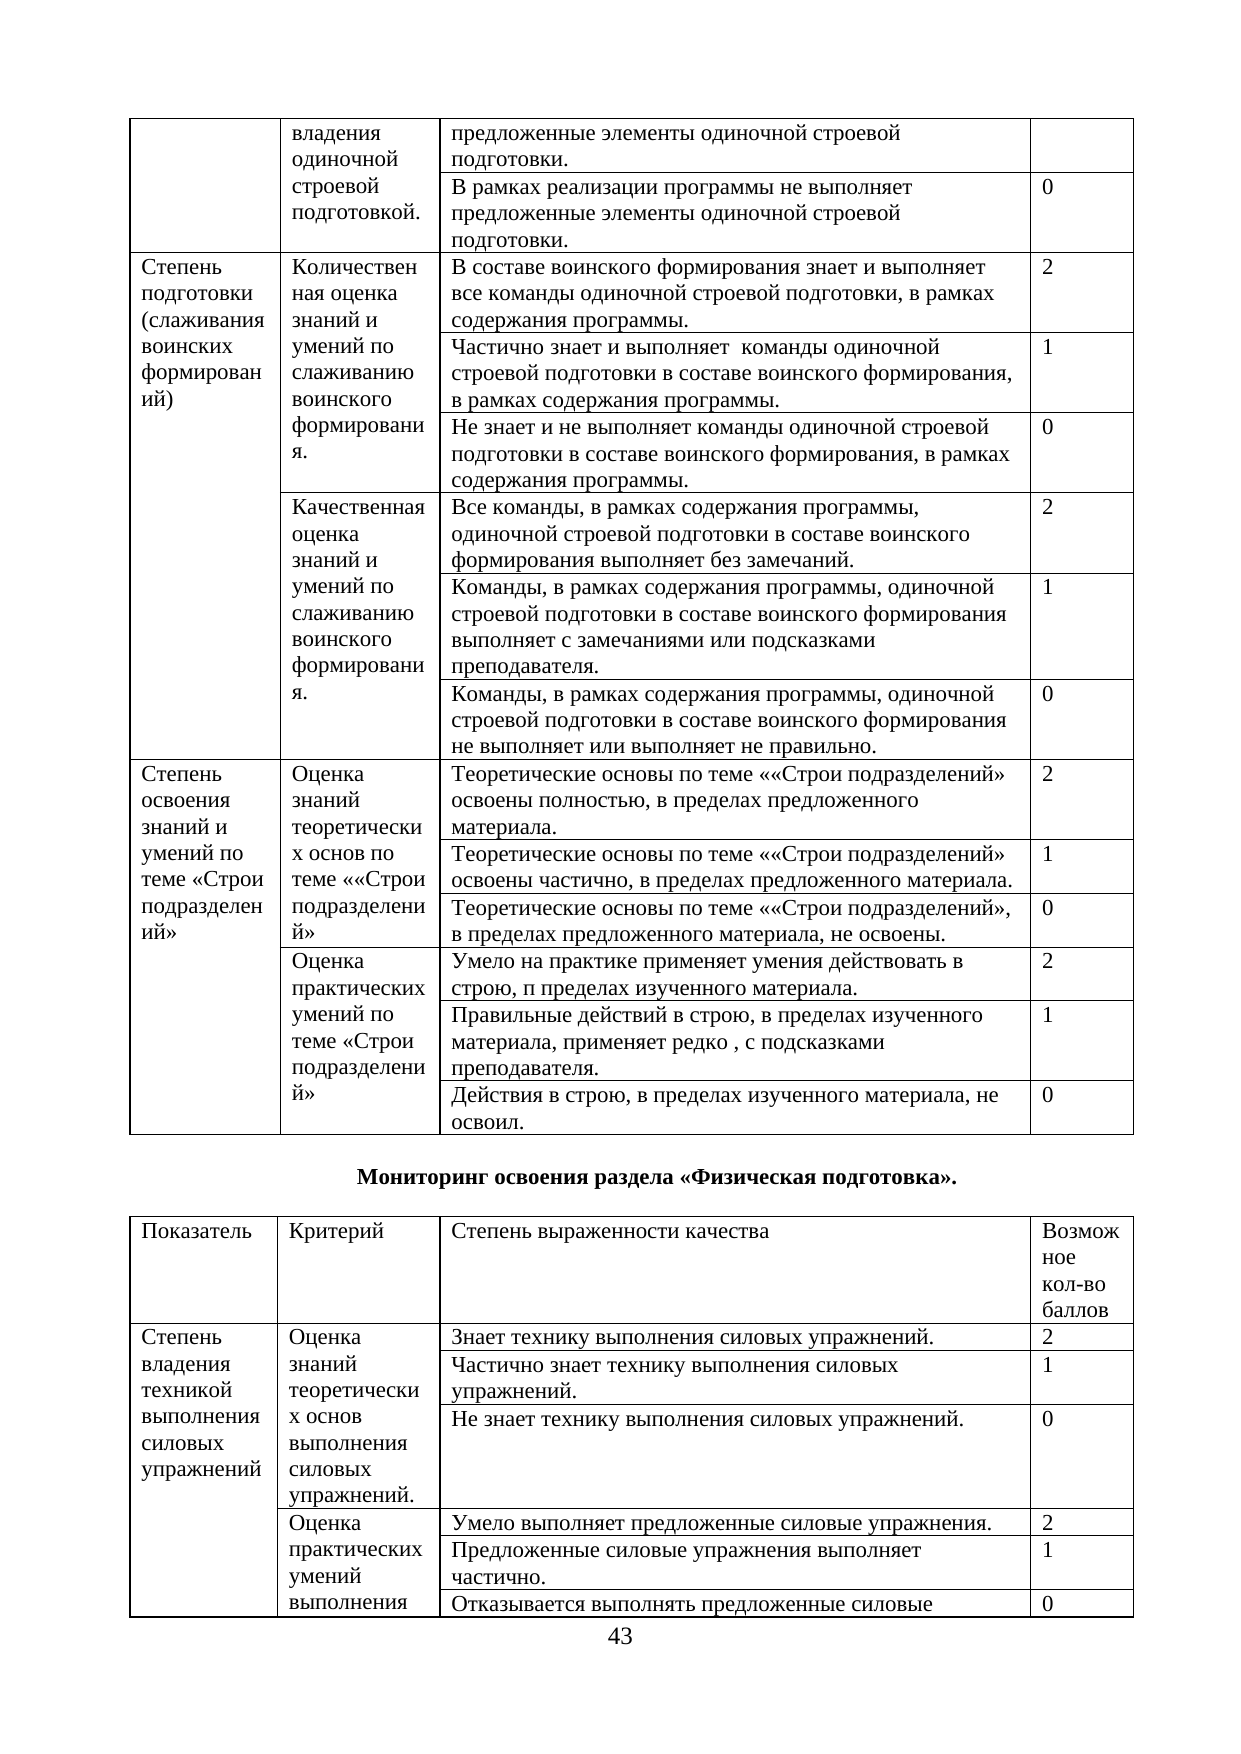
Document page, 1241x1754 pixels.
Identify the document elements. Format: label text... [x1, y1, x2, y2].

table_cell 1 [1031, 1536, 1133, 1589]
table_cell 2 [1031, 493, 1133, 572]
table_cell Оценка знаний теоретических основ выполнения силовых упражнений. [278, 1324, 439, 1508]
table_header Степень выраженности качества [441, 1217, 1030, 1322]
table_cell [441, 1590, 1030, 1616]
table_cell Правильные действий в строю, в пределах изученного материала, применяет редко , с подсказками преподавателя. [441, 1001, 1030, 1080]
table_cell Умело на практике применяет умения действовать в строю, п пределах изученного материала. [441, 948, 1030, 1000]
table_cell Частично знает и выполняет команды одиночной строевой подготовки в составе воинского формирования, в рамках содержания программы. [441, 333, 1030, 412]
table_cell Команды, в рамках содержания программы, одиночной строевой подготовки в составе воинского формирования выполняет с замечаниями или подсказками преподавателя. [441, 574, 1030, 679]
table_cell Степень подготовки (слаживаниявоинских формирований) [131, 253, 280, 759]
table_cell 2 [1031, 1324, 1133, 1350]
table_cell 1 [1031, 1001, 1133, 1080]
table_cell 2 [1031, 948, 1133, 1000]
table_cell Количественная оценка знаний и умений по слаживанию воинского формирования. [281, 253, 439, 492]
table_cell Оценка практических умений по теме «Строи подразделений» [281, 948, 439, 1134]
table_header Возможное кол-во баллов [1031, 1217, 1133, 1322]
table_cell 0 [1031, 680, 1133, 759]
table_cell Степень владения техникой выполнения силовых упражнений [131, 1324, 277, 1616]
table_cell 1 [1031, 840, 1133, 893]
table_cell Знает технику выполнения силовых упражнений. [441, 1324, 1030, 1350]
table_cell Все команды, в рамках содержания программы, одиночной строевой подготовки в составе воинского формирования выполняет без замечаний. [441, 493, 1030, 572]
table_cell 0 [1031, 1405, 1133, 1508]
table_cell 1 [1031, 333, 1133, 412]
table_cell В составе воинского формирования знает и выполняет все команды одиночной строевой подготовки, в рамках содержания программы. [441, 253, 1030, 332]
table_cell 0 [1031, 894, 1133, 947]
table_cell 0 [1031, 1081, 1133, 1134]
table_cell Теоретические основы по теме ««Строи подразделений», в пределах предложенного материала, не освоены. [441, 894, 1030, 947]
table_cell 0 [1031, 1590, 1133, 1616]
table_cell 0 [1031, 173, 1133, 252]
table_cell 1 [1031, 119, 1133, 172]
table_cell В рамках реализации программы не выполняет предложенные элементы одиночной строевой подготовки. [441, 173, 1030, 252]
table_cell Качественная оценка знаний и умений по слаживанию воинского формирования. [281, 493, 439, 759]
table_cell Команды, в рамках содержания программы, одиночной строевой подготовки в составе воинского формирования не выполняет или выполняет не правильно. [441, 680, 1030, 759]
table_cell Теоретические основы по теме ««Строи подразделений» освоены полностью, в пределах предложенного материала. [441, 760, 1030, 839]
table_cell Не знает и не выполняет команды одиночной строевой подготовки в составе воинского формирования, в рамках содержания программы. [441, 413, 1030, 492]
table_cell Действия в строю, в пределах изученного материала, не освоил. [441, 1081, 1030, 1134]
table_cell Оценка практических умений выполнения силовых упражнений. [278, 1509, 439, 1616]
table_cell Предложенные силовые упражнения выполняет частично. [441, 1536, 1030, 1589]
table_cell 2 [1031, 760, 1133, 839]
table_cell Частично знает технику выполнения силовых упражнений. [441, 1351, 1030, 1403]
table_cell 0 [1031, 413, 1133, 492]
table_header Показатель [131, 1217, 277, 1322]
text Мониторинг освоения раздела «Физическая подготовка». [118, 1163, 1122, 1189]
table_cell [441, 119, 1030, 172]
table_header Критерий [278, 1217, 439, 1322]
table_cell 1 [1031, 574, 1133, 679]
table_cell Не знает технику выполнения силовых упражнений. [441, 1405, 1030, 1508]
table_cell 1 [1031, 1351, 1133, 1403]
table_cell Оценка знаний теоретических основ по теме ««Строи подразделений» [281, 760, 439, 947]
table_cell Умело выполняет предложенные силовые упражнения. [441, 1509, 1030, 1535]
table_cell Степень освоения знаний и умений по теме «Строи подразделений» [131, 760, 280, 1134]
table_cell 2 [1031, 253, 1133, 332]
table_cell 2 [1031, 1509, 1133, 1535]
table_cell Теоретические основы по теме ««Строи подразделений» освоены частично, в пределах предложенного материала. [441, 840, 1030, 893]
